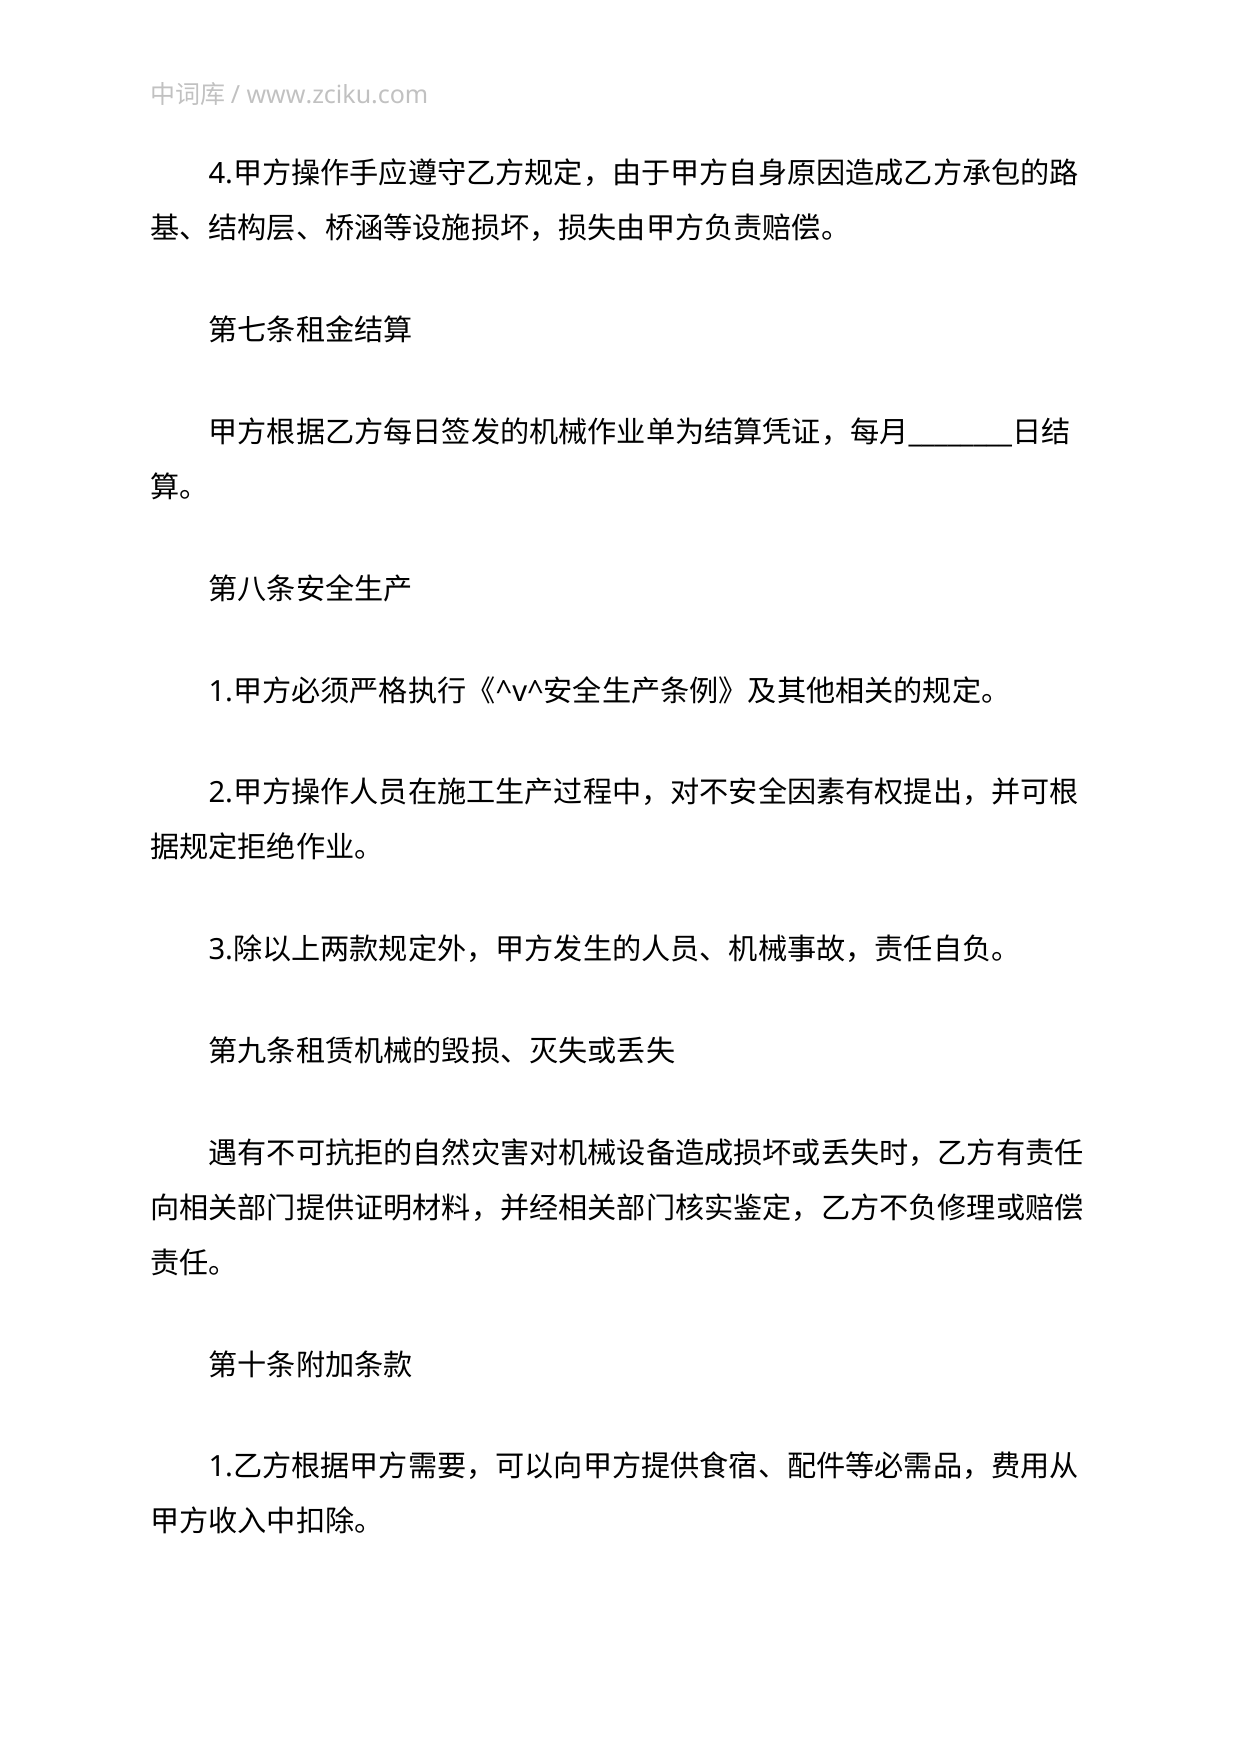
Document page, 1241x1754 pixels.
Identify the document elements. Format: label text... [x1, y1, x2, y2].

text 第八条安全生产 [150, 565, 1090, 608]
text 1.乙方根据甲方需要，可以向甲方提供食宿、配件等必需品，费用从甲方收入中扣除。 [150, 1443, 1090, 1540]
text 甲方根据乙方每日签发的机械作业单为结算凭证，每月________日结算。 [150, 408, 1090, 506]
text 1.甲方必须严格执行《^v^安全生产条例》及其他相关的规定。 [150, 667, 1090, 709]
text 4.甲方操作手应遵守乙方规定，由于甲方自身原因造成乙方承包的路基、结构层、桥涵等设施损坏，损失由甲方负责赔偿。 [150, 150, 1090, 247]
text 第七条租金结算 [150, 307, 1090, 349]
text 第九条租赁机械的毁损、灭失或丢失 [150, 1028, 1090, 1070]
text 第十条附加条款 [150, 1341, 1090, 1383]
text 2.甲方操作人员在施工生产过程中，对不安全因素有权提出，并可根据规定拒绝作业。 [150, 769, 1090, 866]
text 遇有不可抗拒的自然灾害对机械设备造成损坏或丢失时，乙方有责任向相关部门提供证明材料，并经相关部门核实鉴定，乙方不负修理或赔偿责任。 [150, 1129, 1090, 1282]
text 3.除以上两款规定外，甲方发生的人员、机械事故，责任自负。 [150, 926, 1090, 968]
